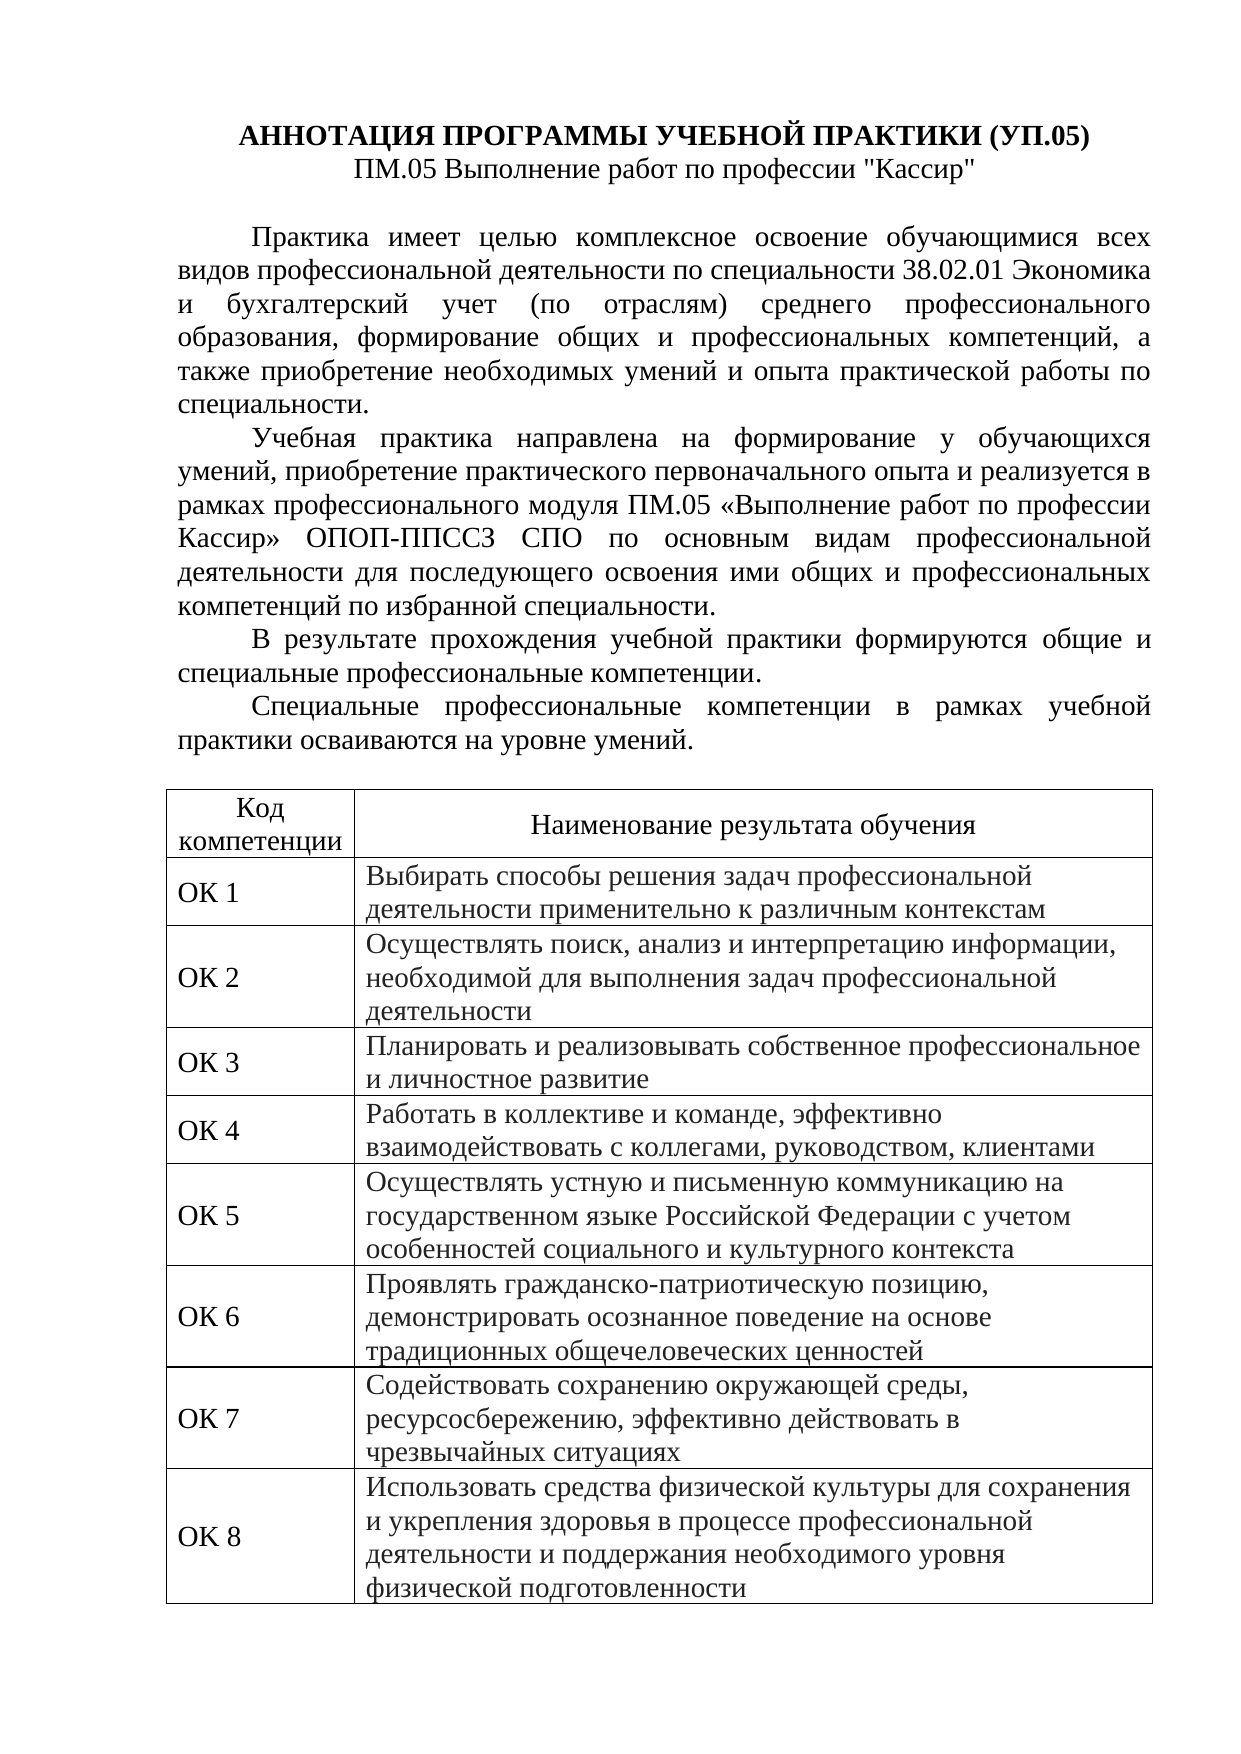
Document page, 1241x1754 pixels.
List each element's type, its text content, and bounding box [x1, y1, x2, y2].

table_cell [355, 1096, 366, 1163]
table_cell ОК 3 [167, 1028, 354, 1095]
table_header Код компетенции [167, 790, 354, 857]
text ПМ.05 Выполнение работ по профессии "Кассир" [177, 152, 1152, 185]
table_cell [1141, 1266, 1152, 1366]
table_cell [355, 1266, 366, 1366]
table_cell ОК 7 [167, 1368, 354, 1468]
text В результате прохождения учебной практики формируются общие и специальные профессиональные компетенции. [177, 621, 1152, 688]
table_cell ОК 2 [167, 926, 354, 1027]
text АННОТАЦИЯ ПРОГРАММЫ УЧЕБНОЙ ПРАКТИКИ (УП.05) [177, 118, 1152, 152]
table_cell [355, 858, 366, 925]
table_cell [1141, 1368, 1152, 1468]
table_header Наименование результата обучения [355, 790, 1152, 857]
text Специальные профессиональные компетенции в рамках учебной практики осваиваются на уровне умений. [177, 688, 1152, 755]
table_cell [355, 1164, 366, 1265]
table_cell ОК 4 [167, 1096, 354, 1163]
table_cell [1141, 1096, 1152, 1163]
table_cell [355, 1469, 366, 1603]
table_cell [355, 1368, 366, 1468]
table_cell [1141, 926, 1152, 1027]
table_cell ОК 6 [167, 1266, 354, 1366]
table_cell ОК 5 [167, 1164, 354, 1265]
table_cell ОК 1 [167, 858, 354, 925]
text Учебная практика направлена на формирование у обучающихся умений, приобретение практического первоначального опыта и реализуется в рамках профессионального модуля ПМ.05 «Выполнение работ по профессии Кассир» ОПОП-ППССЗ СПО по основным видам профессиональной деятельности для последующего освоения ими общих и профессиональных компетенций по избранной специальности. [177, 420, 1152, 621]
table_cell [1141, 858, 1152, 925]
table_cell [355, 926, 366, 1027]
table_cell OK 8 [167, 1469, 354, 1603]
text Практика имеет целью комплексное освоение обучающимися всех видов профессиональной деятельности по специальности 38.02.01 Экономика и бухгалтерский учет (по отраслям) среднего профессионального образования, формирование общих и профессиональных компетенций, а также приобретение необходимых умений и опыта практической работы по специальности. [177, 219, 1152, 420]
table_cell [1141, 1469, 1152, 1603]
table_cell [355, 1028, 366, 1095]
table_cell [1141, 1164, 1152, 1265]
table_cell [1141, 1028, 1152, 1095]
